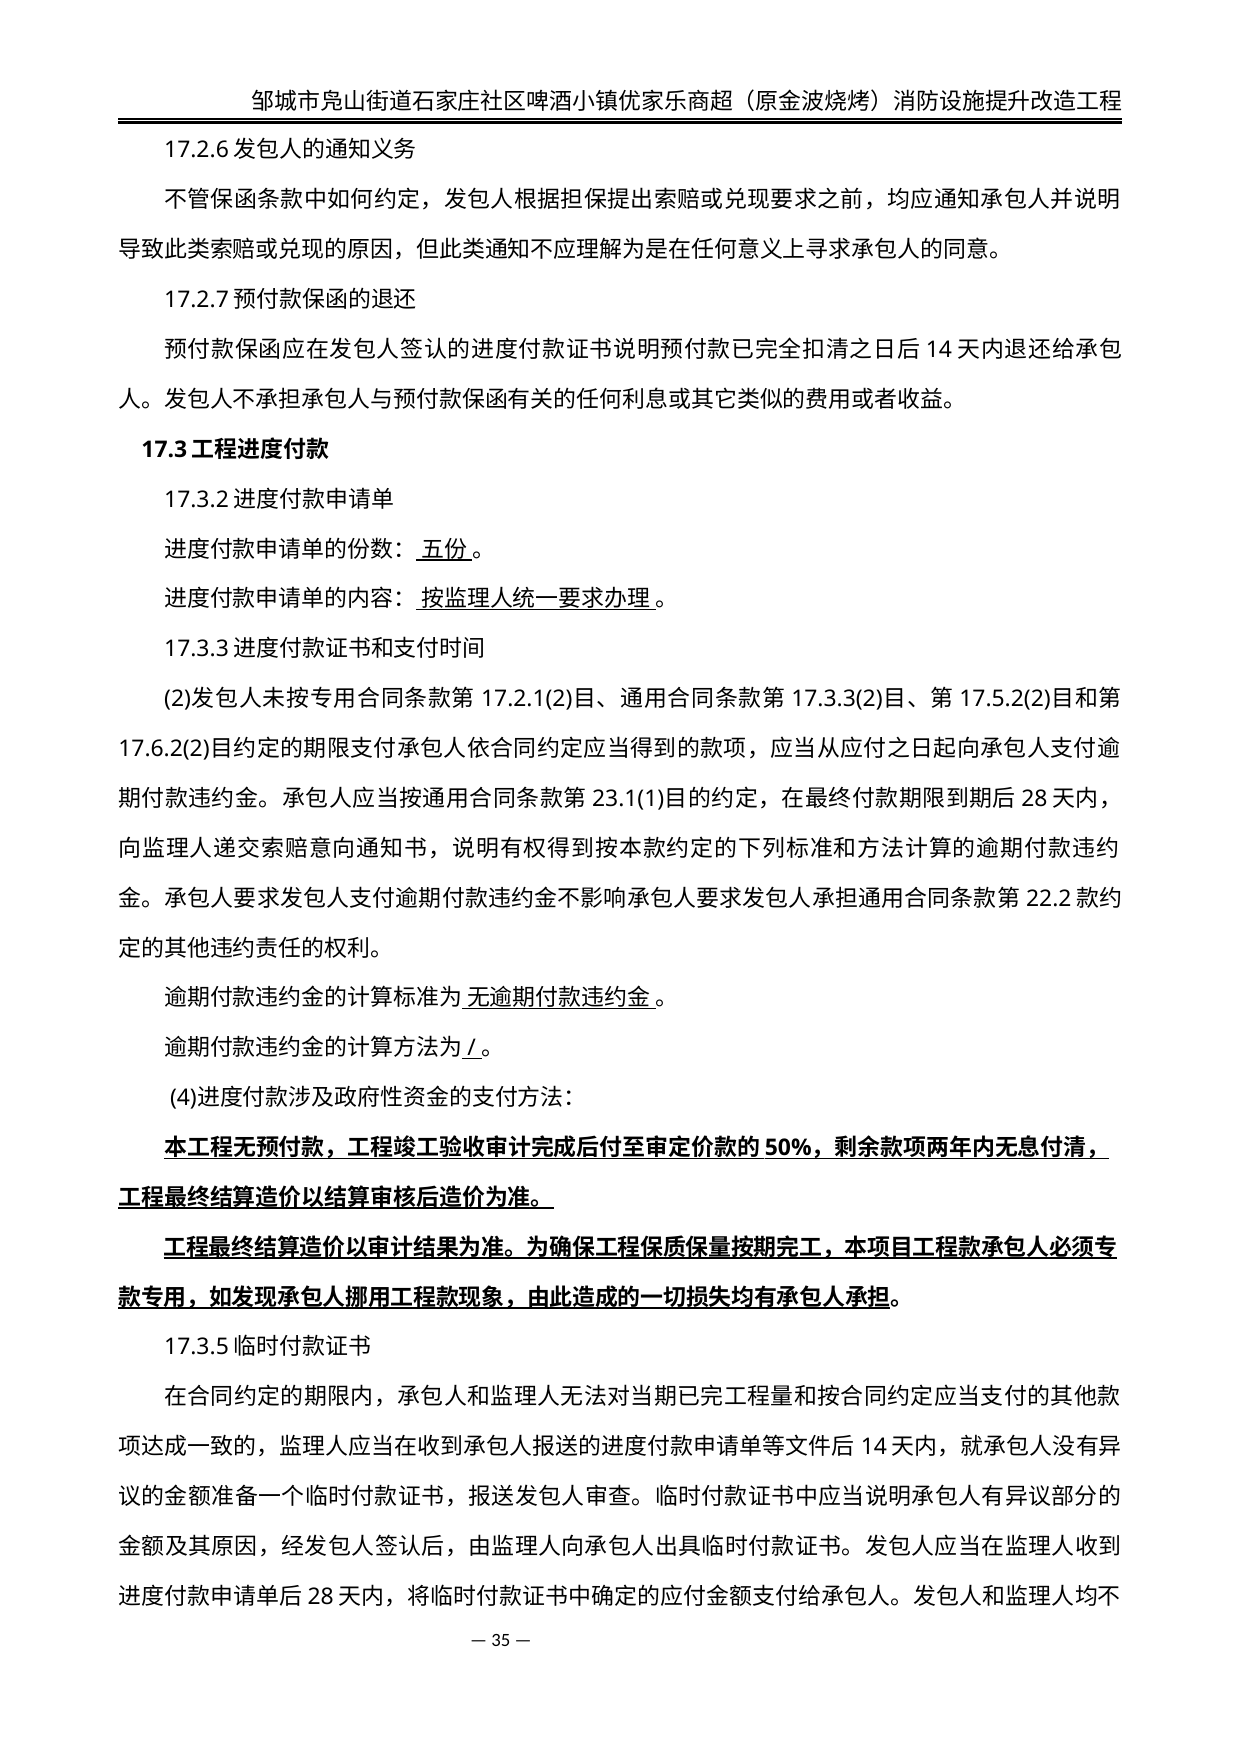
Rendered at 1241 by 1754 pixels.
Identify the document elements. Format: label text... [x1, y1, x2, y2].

text 逾期付款违约金的计算方法为 / 。 [118, 1029, 1122, 1062]
text 17.3.2进度付款申请单 [118, 480, 1122, 514]
text 17.2.6发包人的通知义务 [118, 131, 1122, 164]
text 预付款保函应在发包人签认的进度付款证书说明预付款已完全扣清之日后14天内退还给承包人。发包人不承担承包人与预付款保函有关的任何利息或其它类似的费用或者收益。 [118, 331, 1122, 414]
text (2)发包人未按专用合同条款第17.2.1(2)目、通用合同条款第17.3.3(2)目、第17.5.2(2)目和第17.6.2(2)目约定的期限支付承包人依合同约定应当得到的款项，应当从应付之日起向承包人支付逾期付款违约金。承包人应当按通用合同条款第23.1(1)目的约定，在最终付款期限到期后28天内，向监理人递交索赔意向通知书，说明有权得到按本款约定的下列标准和方法计算的逾期付款违约金。承包人要求发包人支付逾期付款违约金不影响承包人要求发包人承担通用合同条款第22.2款约定的其他违约责任的权利。 [118, 680, 1122, 963]
text 工程最终结算造价以审计结果为准。为确保工程保质保量按期完工，本项目工程款承包人必须专款专用，如发现承包人挪用工程款现象，由此造成的一切损失均有承包人承担。 [118, 1229, 1122, 1312]
text 进度付款申请单的内容： 按监理人统一要求办理 。 [118, 580, 1122, 613]
text 逾期付款违约金的计算标准为 无逾期付款违约金 。 [118, 979, 1122, 1012]
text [118, 1378, 1122, 1611]
text 进度付款申请单的份数： 五份 。 [118, 530, 1122, 564]
text 不管保函条款中如何约定，发包人根据担保提出索赔或兑现要求之前，均应通知承包人并说明导致此类索赔或兑现的原因，但此类通知不应理解为是在任何意义上寻求承包人的同意。 [118, 181, 1122, 264]
text 17.3.5临时付款证书 [118, 1328, 1122, 1362]
text 本工程无预付款，工程竣工验收审计完成后付至审定价款的50%，剩余款项两年内无息付清，工程最终结算造价以结算审核后造价为准。 [118, 1129, 1122, 1212]
text (4)进度付款涉及政府性资金的支付方法： [118, 1079, 1122, 1112]
text 17.3.3进度付款证书和支付时间 [118, 630, 1122, 663]
subtitle 17.3工程进度付款 [118, 430, 1122, 464]
text 17.2.7预付款保函的退还 [118, 281, 1122, 314]
